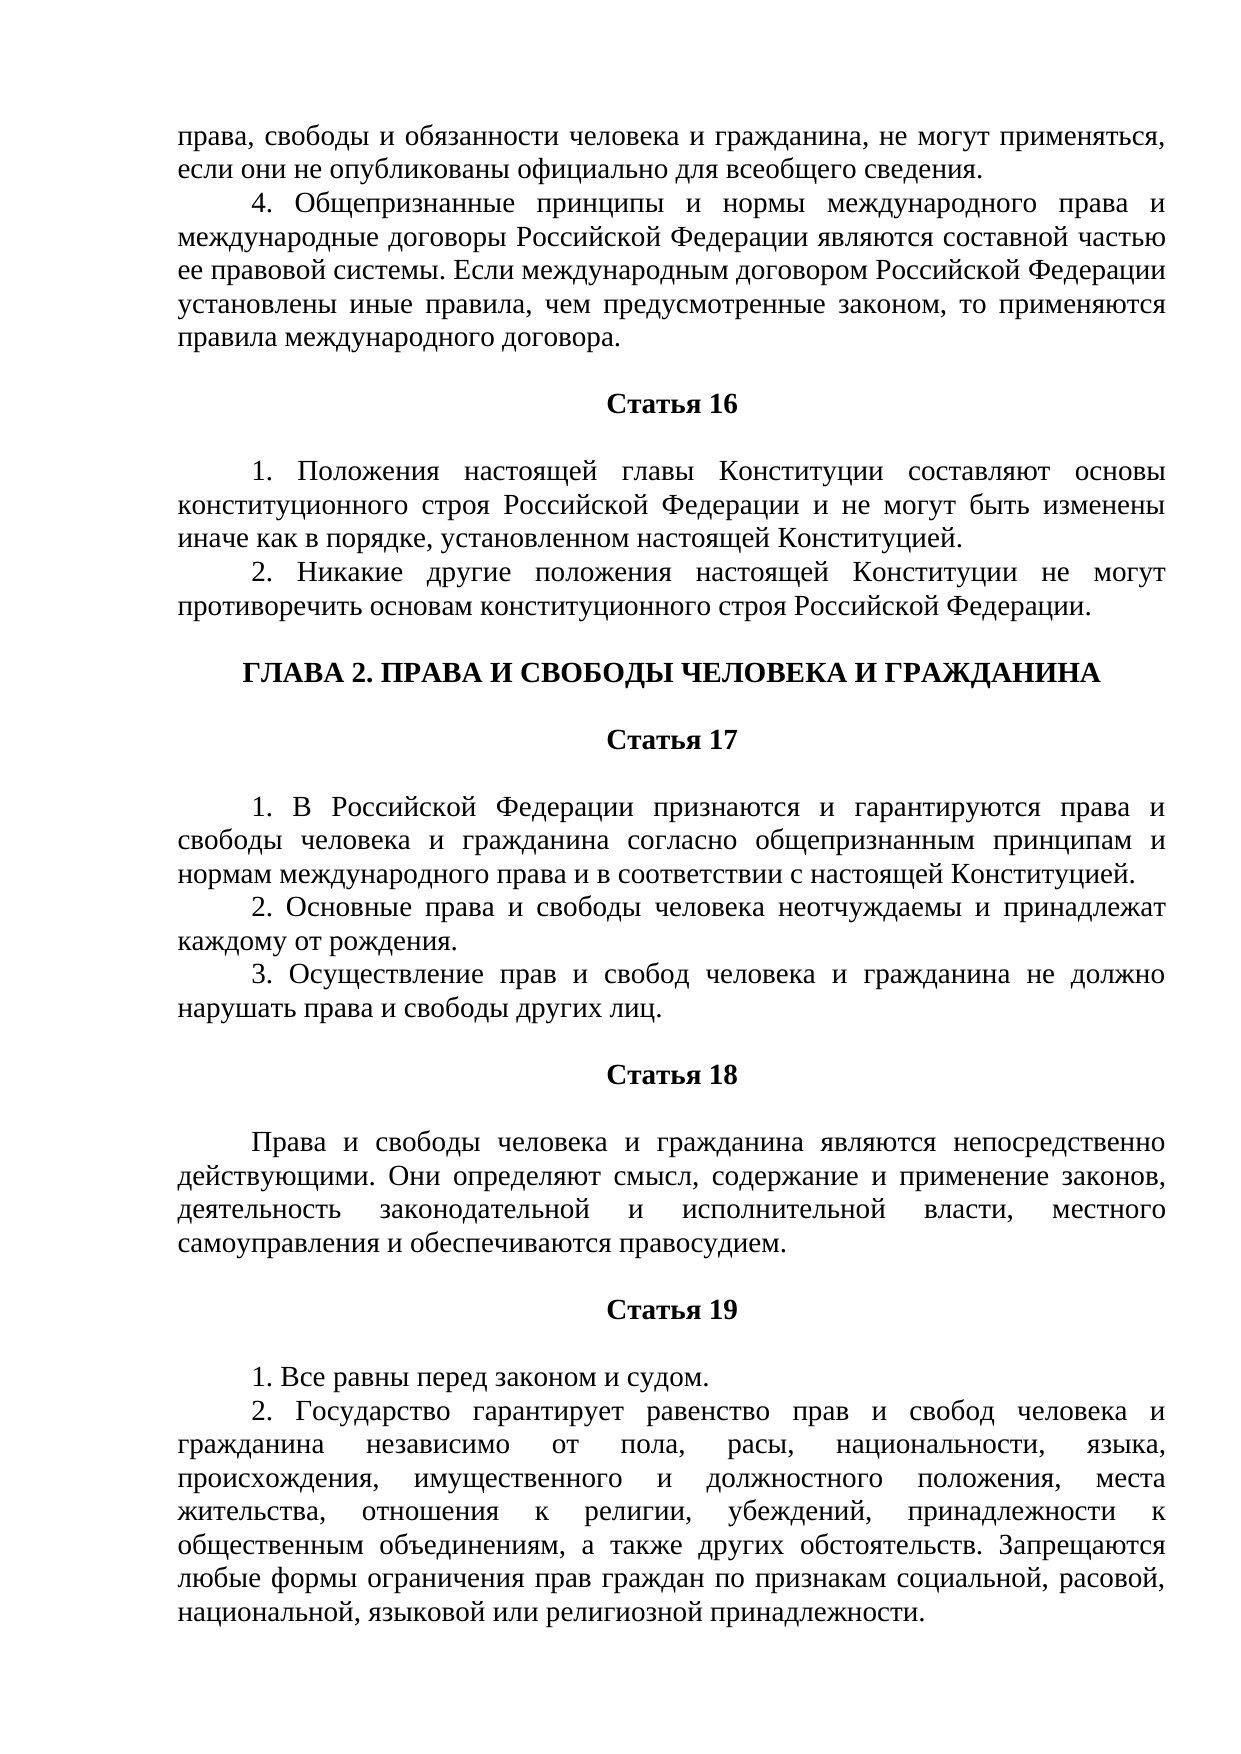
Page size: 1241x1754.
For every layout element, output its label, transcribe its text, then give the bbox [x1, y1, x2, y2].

text 2. Основные права и свободы человека неотчуждаемы и принадлежат каждому от рождения. [177, 889, 1167, 957]
text 2. Никакие другие положения настоящей Конституции не могут противоречить основам конституционного строя Российской Федерации. [177, 554, 1167, 621]
text 3. Осуществление прав и свобод человека и гражданина не должно нарушать права и свободы других лиц. [177, 957, 1167, 1024]
text 1. В Российской Федерации признаются и гарантируются права и свободы человека и гражданина согласно общепризнанным принципам и нормам международного права и в соответствии с настоящей Конституцией. [177, 789, 1167, 889]
text Статья 16 [177, 386, 1167, 420]
title ГЛАВА 2. ПРАВА И СВОБОДЫ ЧЕЛОВЕКА И ГРАЖДАНИНА [177, 655, 1167, 688]
text Статья 17 [177, 722, 1167, 755]
text Права и свободы человека и гражданина являются непосредственно действующими. Они определяют смысл, содержание и применение законов, деятельность законодательной и исполнительной власти, местного самоуправления и обеспечиваются правосудием. [177, 1124, 1167, 1258]
text 1. Все равны перед законом и судом. [177, 1359, 1167, 1393]
text 4. Общепризнанные принципы и нормы международного права и международные договоры Российской Федерации являются составной частью ее правовой системы. Если международным договором Российской Федерации установлены иные правила, чем предусмотренные законом, то применяются правила международного договора. [177, 185, 1167, 353]
text 1. Положения настоящей главы Конституции составляют основы конституционного строя Российской Федерации и не могут быть изменены иначе как в порядке, установленном настоящей Конституцией. [177, 453, 1167, 554]
text Статья 18 [177, 1057, 1167, 1091]
text 2. Государство гарантирует равенство прав и свобод человека и гражданина независимо от пола, расы, национальности, языка, происхождения, имущественного и должностного положения, места жительства, отношения к религии, убеждений, принадлежности к общественным объединениям, а также других обстоятельств. Запрещаются любые формы ограничения прав граждан по признакам социальной, расовой, национальной, языковой или религиозной принадлежности. [177, 1393, 1167, 1627]
text Статья 19 [177, 1292, 1167, 1326]
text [177, 118, 1167, 185]
